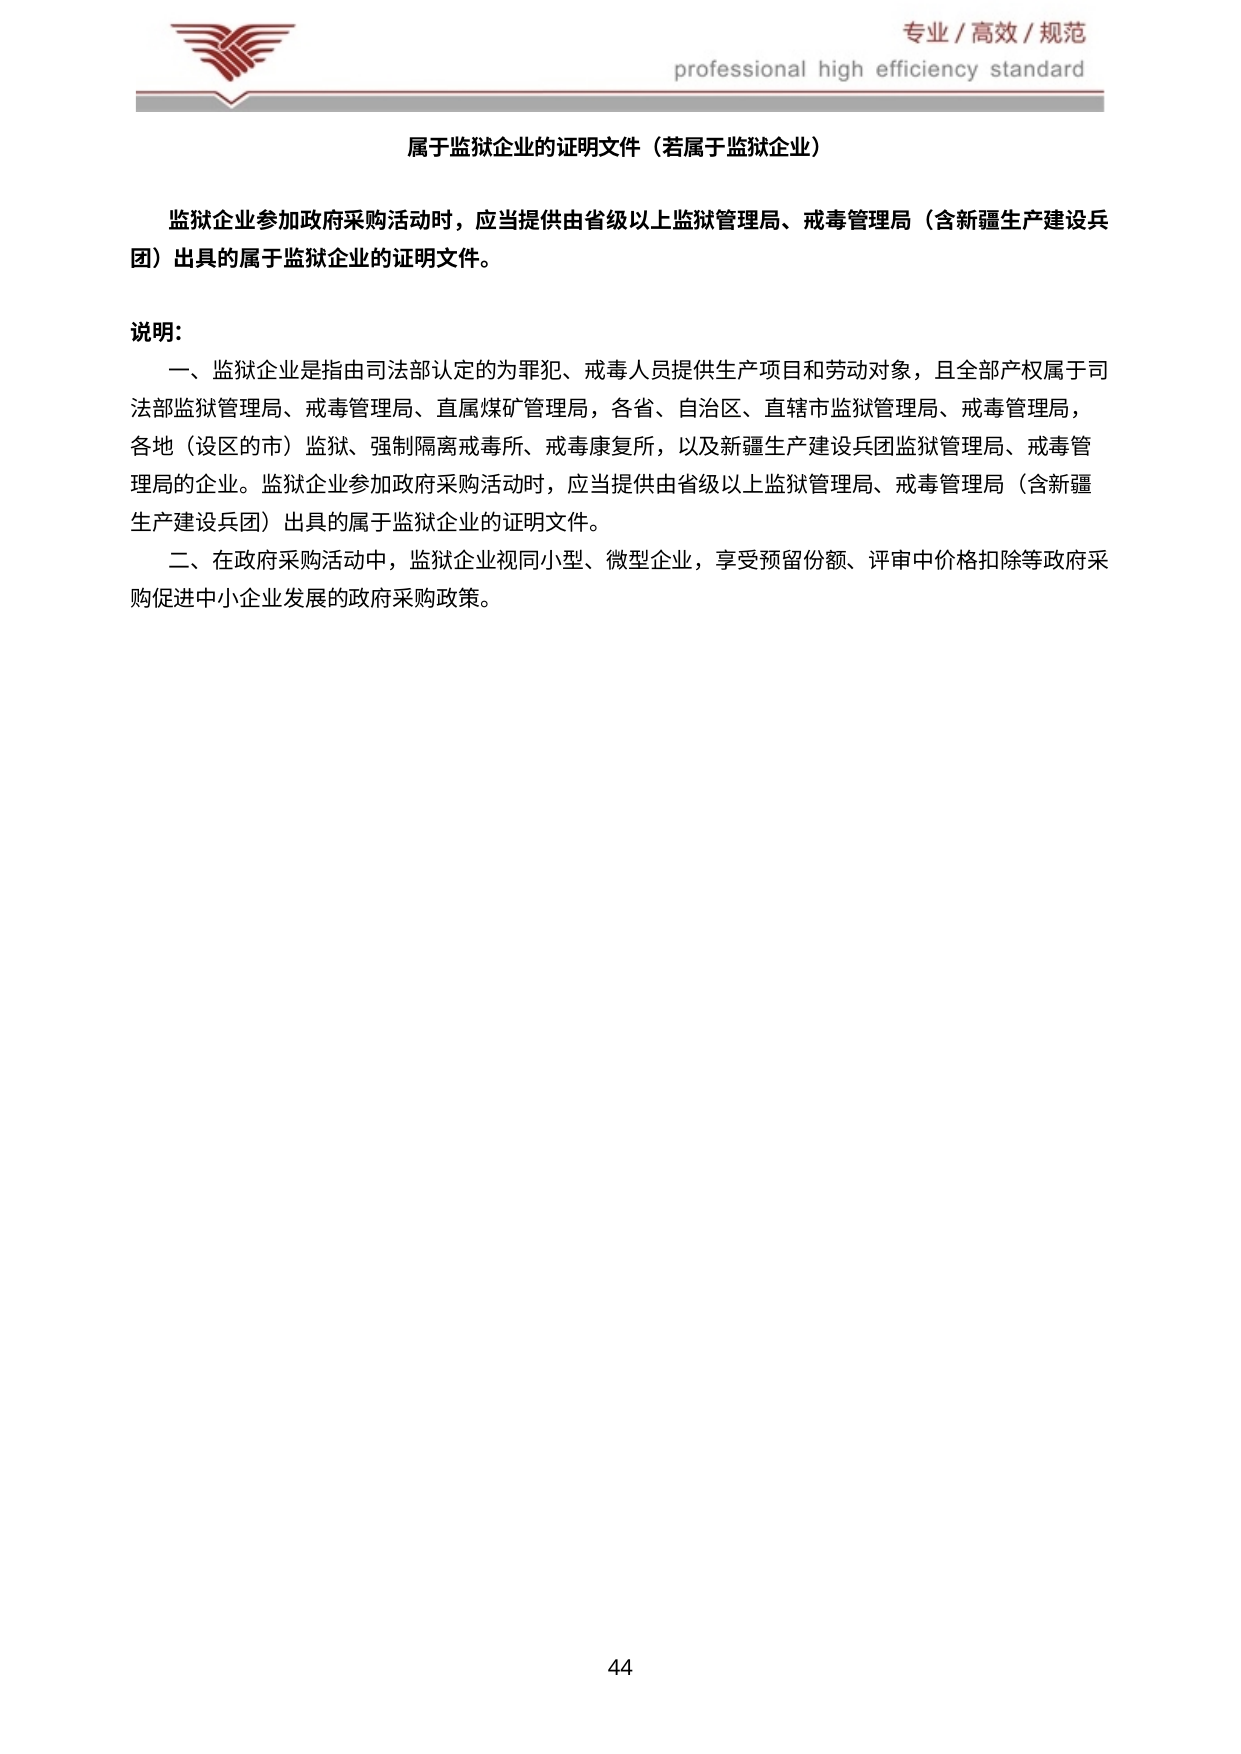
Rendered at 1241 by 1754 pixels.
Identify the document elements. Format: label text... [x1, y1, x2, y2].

text 监狱企业参加政府采购活动时，应当提供由省级以上监狱管理局、戒毒管理局（含新疆生产建设兵团）出具的属于监狱企业的证明文件。 [130, 203, 1110, 273]
text 属于监狱企业的证明文件（若属于监狱企业） [130, 130, 1110, 162]
text 一、监狱企业是指由司法部认定的为罪犯、戒毒人员提供生产项目和劳动对象，且全部产权属于司法部监狱管理局、戒毒管理局、直属煤矿管理局，各省、自治区、直辖市监狱管理局、戒毒管理局，各地（设区的市）监狱、强制隔离戒毒所、戒毒康复所，以及新疆生产建设兵团监狱管理局、戒毒管理局的企业。监狱企业参加政府采购活动时，应当提供由省级以上监狱管理局、戒毒管理局（含新疆生产建设兵团）出具的属于监狱企业的证明文件。 [130, 353, 1110, 536]
picture [135, 0, 1105, 112]
text 说明： [130, 315, 1110, 347]
text 二、在政府采购活动中，监狱企业视同小型、微型企业，享受预留份额、评审中价格扣除等政府采购促进中小企业发展的政府采购政策。 [130, 543, 1110, 612]
